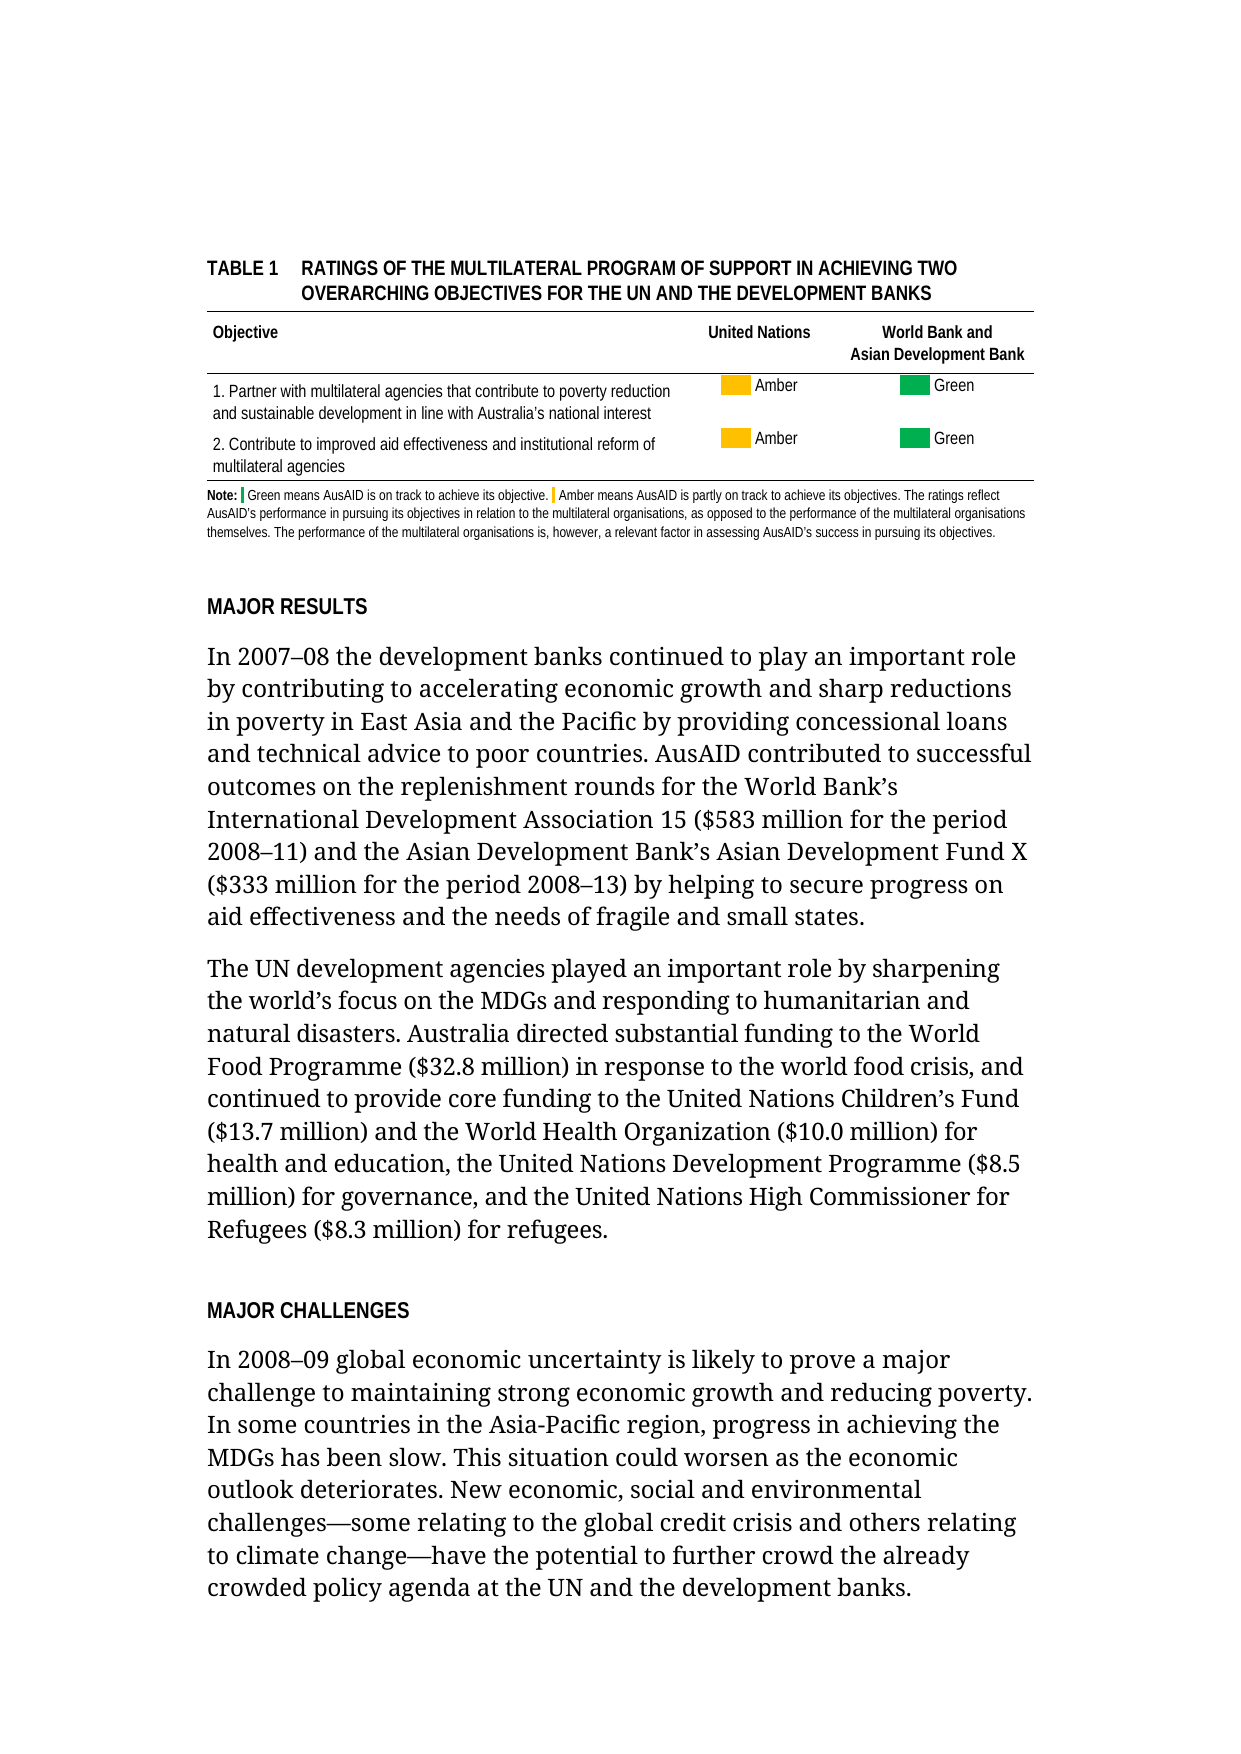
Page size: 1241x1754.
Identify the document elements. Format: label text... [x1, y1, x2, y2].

table_cell Green [841, 427, 1033, 480]
table_cell Amber [678, 374, 841, 427]
table_cell Amber [678, 427, 841, 480]
text Table 1 Ratings of the multilateral program of support in achieving two overarching objectives for the UN and the Development Banks [207, 255, 1033, 305]
table_header United Nations [678, 312, 841, 373]
table_cell 1. Partner with multilateral agencies that contribute to poverty reduction and sustainable development in line with ’s national interest [207, 374, 678, 427]
subtitle Major challenges [207, 1295, 1033, 1324]
table_cell Green [841, 374, 1033, 427]
table_header Objective [207, 312, 678, 373]
subtitle Major results [207, 591, 1033, 621]
table_cell 2. Contribute to improved aid effectiveness and institutional reform of multilateral agencies [207, 427, 678, 480]
text The UN development agencies played an important role by sharpening the world’s focus on the MDGs and responding to humanitarian and natural disasters. Australia directed substantial funding to the World Food Programme ($32.8 million) in response to the world food crisis, and continued to provide core funding to the United Nations Children’s Fund ($13.7 million) and the World Health Organization ($10.0 million) for health and education, the United Nations Development Programme ($8.5 million) for governance, and the United Nations High Commissioner for Refugees ($8.3 million) for refugees. [207, 952, 1033, 1245]
text Note: Green means AusAID is on track to achieve its objective. Amber means AusAID is partly on track to achieve its objectives. The ratings reflect AusAID’s performance in pursuing its objectives in relation to the multilateral organisations, as opposed to the performance of the multilateral organisations themselves. The performance of the multilateral organisations is, however, a relevant factor in assessing AusAID’s success in pursuing its objectives. [207, 485, 1033, 541]
text In 2007–08 the development banks continued to play an important role by contributing to accelerating economic growth and sharp reductions in poverty in and the Pacific by providing concessional loans and technical advice to poor countries. AusAID contributed to successful outcomes on the replenishment rounds for the World Bank’s International Development Association 15 ($583 million for the period 2008–11) and the Asian Development Bank’s Asian Development Fund X ($333 million for the period 2008–13) by helping to secure progress on aid effectiveness and the needs of fragile and small states. [207, 639, 1033, 933]
text In 2008–09 global economic uncertainty is likely to prove a major challenge to maintaining strong economic growth and reducing poverty. In some countries in the Asia-Pacific region, progress in achieving the MDGs has been slow. This situation could worsen as the economic outlook deteriorates. New economic, social and environmental challenges—some relating to the global credit crisis and others relating to climate change—have the potential to further crowd the already crowded policy agenda at the UN and the development banks. [207, 1343, 1033, 1604]
table_header World Bank and Asian Development Bank [841, 312, 1033, 373]
